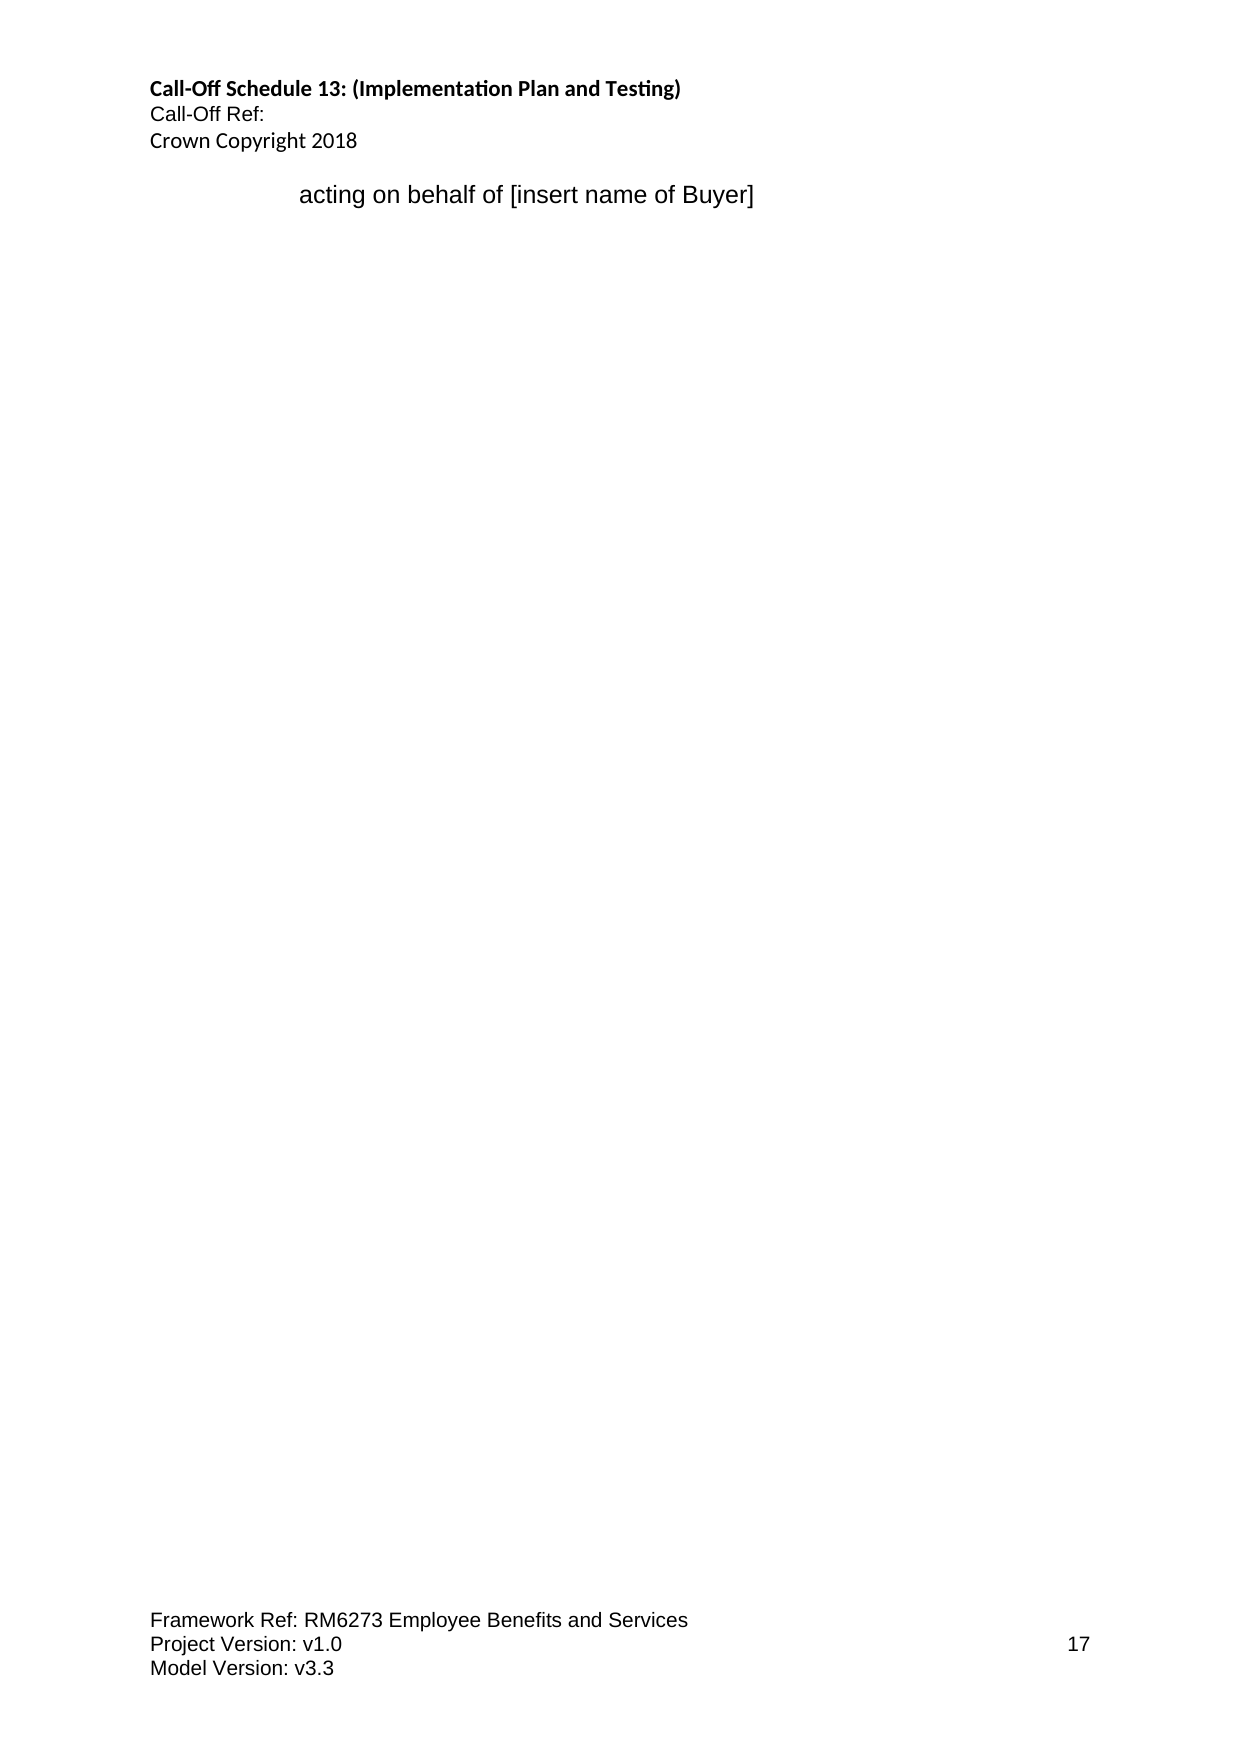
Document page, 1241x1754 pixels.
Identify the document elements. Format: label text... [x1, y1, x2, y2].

text acting on behalf of [insert name of Buyer] [299, 180, 1090, 209]
